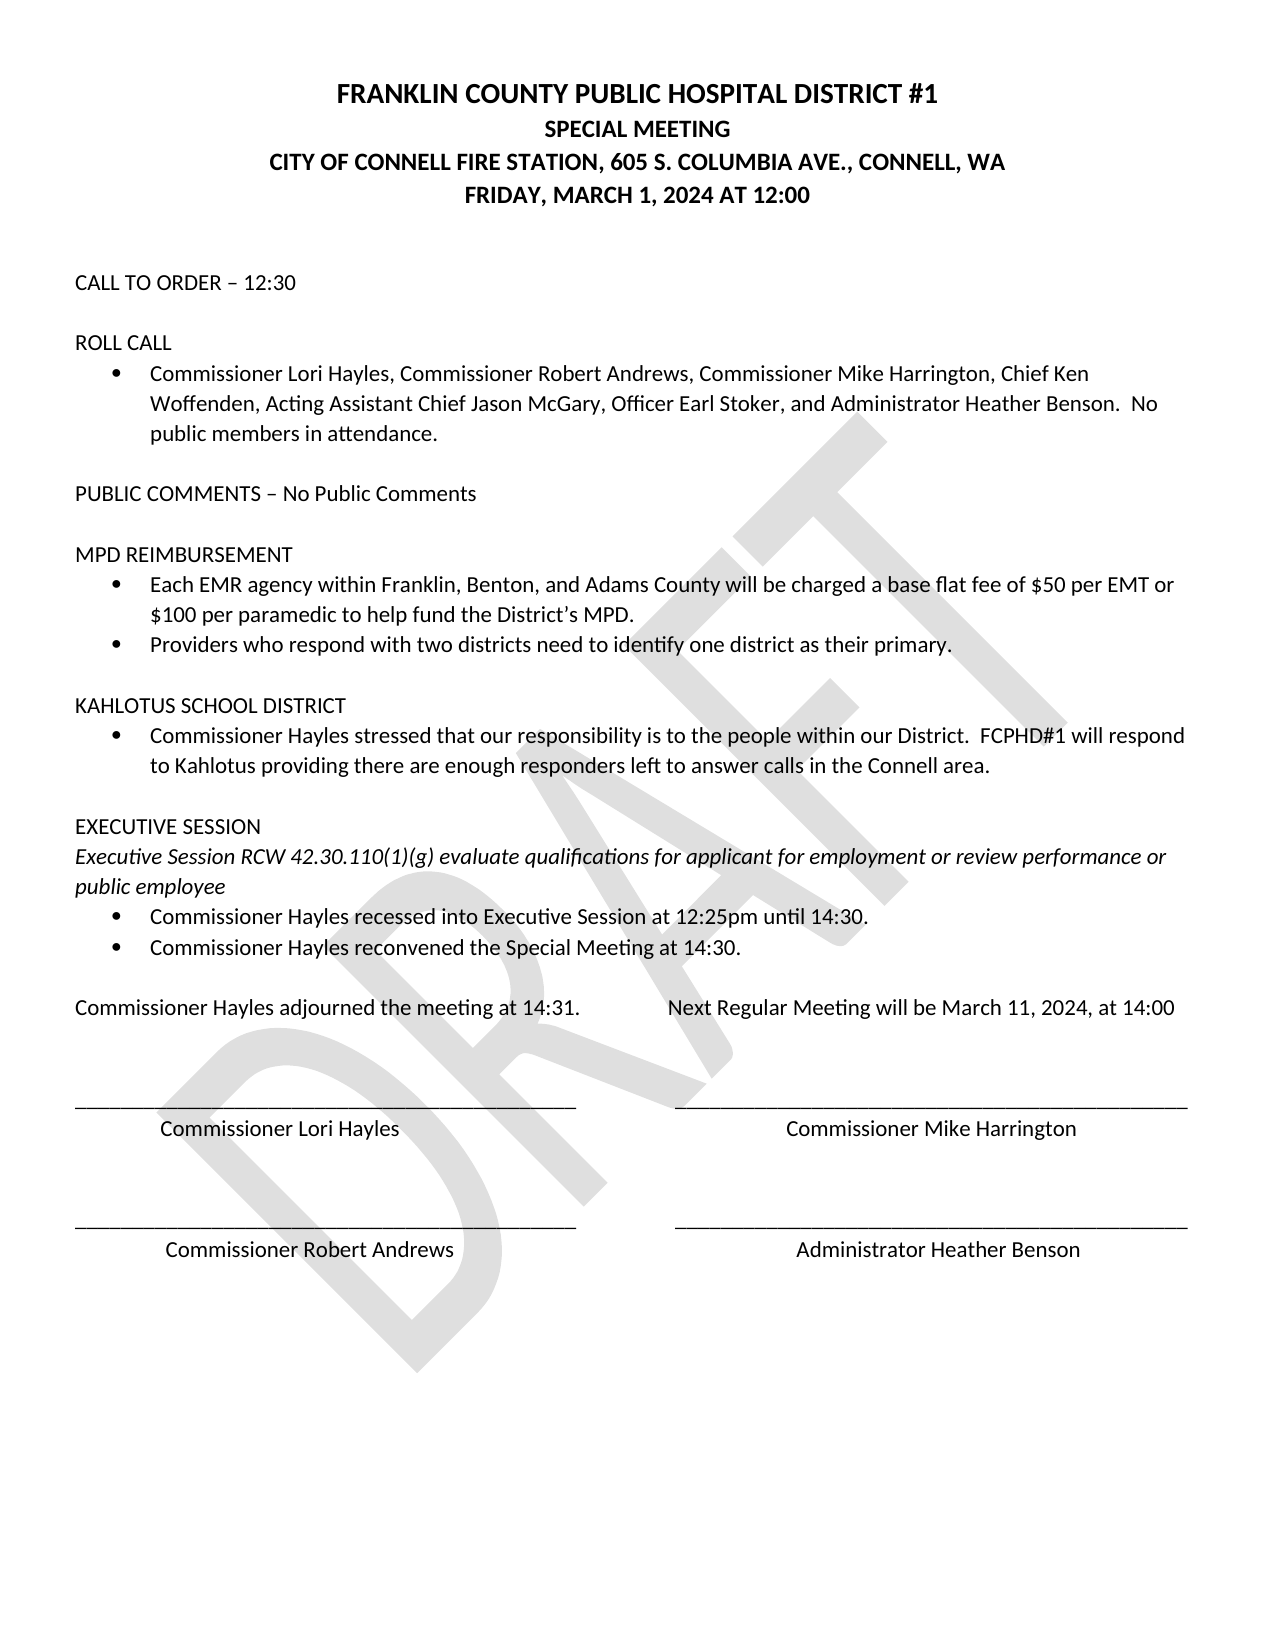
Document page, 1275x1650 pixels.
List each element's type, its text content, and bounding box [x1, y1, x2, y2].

list Commissioner Lori Hayles, Commissioner Robert Andrews, Commissioner Mike Harrington, Chief Ken Woffenden, Acting Assistant Chief Jason McGary, Officer Earl Stoker, and Administrator Heather Benson. No public members in attendance. [112, 359, 1200, 447]
list Providers who respond with two districts need to identify one district as their primary. [112, 631, 1200, 658]
text Executive Session RCW 42.30.110(1)(g) evaluate qualifications for applicant for employment or review performance or public employee [75, 842, 1200, 900]
text ____________________________________________ _____________________________________________ [75, 1084, 1200, 1112]
text MPD REIMBURSEMENT [75, 540, 1200, 568]
text Commissioner Lori Hayles Commissioner Mike Harrington [75, 1114, 1200, 1142]
list Commissioner Hayles stressed that our responsibility is to the people within our District. FCPHD#1 will respond to Kahlotus providing there are enough responders left to answer calls in the Connell area. [112, 721, 1200, 779]
text Commissioner Hayles adjourned the meeting at 14:31. Next Regular Meeting will be March 11, 2024, at 14:00 [75, 993, 1200, 1021]
list Each EMR agency within Franklin, Benton, and Adams County will be charged a base flat fee of $50 per EMT or $100 per paramedic to help fund the District’s MPD. [112, 570, 1200, 628]
list Commissioner Hayles reconvened the Special Meeting at 14:30. [112, 933, 1200, 961]
text ROLL CALL [75, 328, 1200, 356]
text KAHLOTUS SCHOOL DISTRICT [75, 691, 1200, 719]
text Commissioner Robert Andrews Administrator Heather Benson [75, 1235, 1200, 1263]
list Commissioner Hayles recessed into Executive Session at 12:25pm until 14:30. [112, 902, 1200, 930]
text CALL TO ORDER – 12:30 [75, 268, 1200, 296]
text PUBLIC COMMENTS – No Public Comments [75, 479, 1200, 507]
text EXECUTIVE SESSION [75, 812, 1200, 840]
text ____________________________________________ _____________________________________________ [75, 1204, 1200, 1232]
